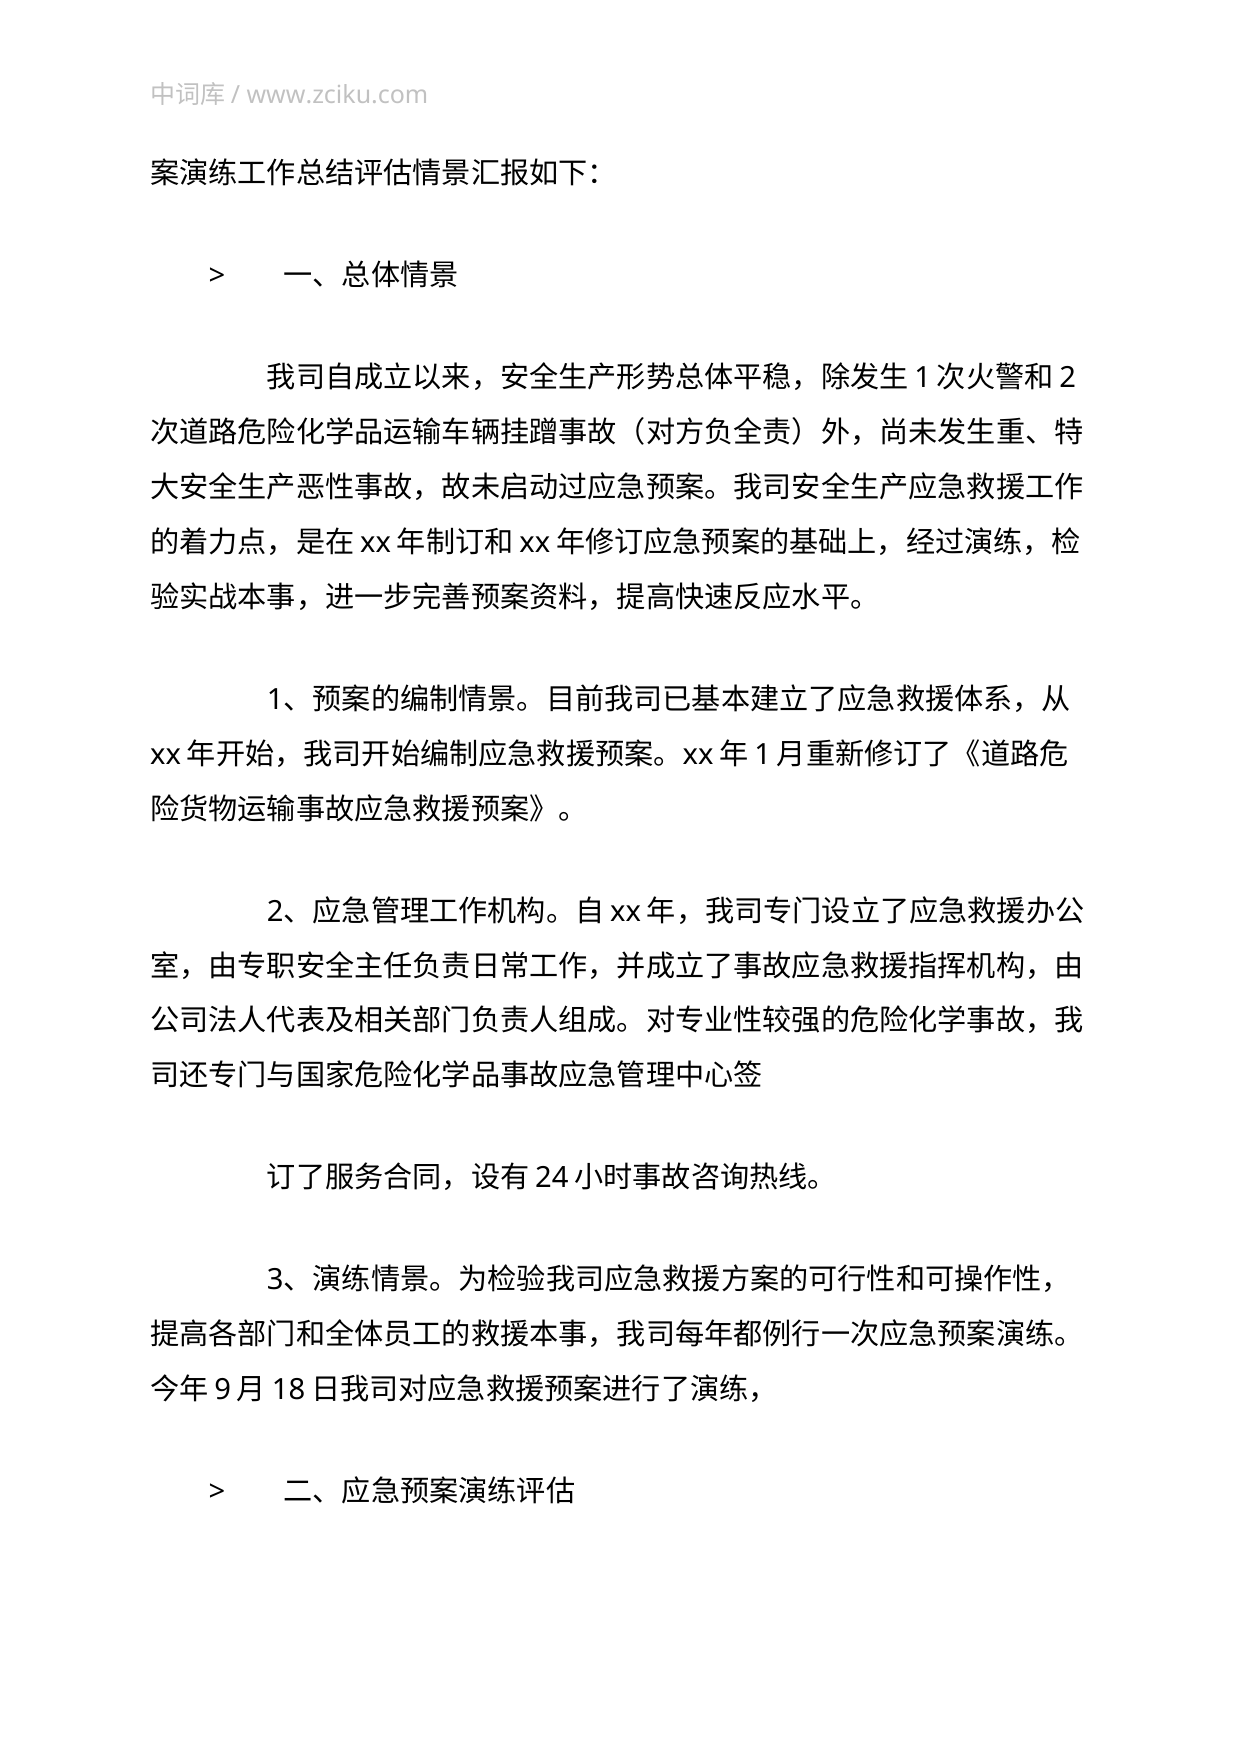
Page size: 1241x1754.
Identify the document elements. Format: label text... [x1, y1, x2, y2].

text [150, 150, 1090, 192]
text > 一、总体情景 [150, 252, 1090, 294]
text 我司自成立以来，安全生产形势总体平稳，除发生1次火警和2次道路危险化学品运输车辆挂蹭事故（对方负全责）外，尚未发生重、特大安全生产恶性事故，故未启动过应急预案。我司安全生产应急救援工作的着力点，是在xx年制订和xx年修订应急预案的基础上，经过演练，检验实战本事，进一步完善预案资料，提高快速反应水平。 [150, 354, 1090, 616]
text 1、预案的编制情景。目前我司已基本建立了应急救援体系，从xx年开始，我司开始编制应急救援预案。xx年1月重新修订了《道路危险货物运输事故应急救援预案》。 [150, 675, 1090, 828]
text 3、演练情景。为检验我司应急救援方案的可行性和可操作性，提高各部门和全体员工的救援本事，我司每年都例行一次应急预案演练。今年9月18日我司对应急救援预案进行了演练， [150, 1256, 1090, 1408]
text > 二、应急预案演练评估 [150, 1467, 1090, 1510]
text 订了服务合同，设有24小时事故咨询热线。 [150, 1154, 1090, 1196]
text 2、应急管理工作机构。自xx年，我司专门设立了应急救援办公室，由专职安全主任负责日常工作，并成立了事故应急救援指挥机构，由公司法人代表及相关部门负责人组成。对专业性较强的危险化学事故，我司还专门与国家危险化学品事故应急管理中心签 [150, 887, 1090, 1094]
